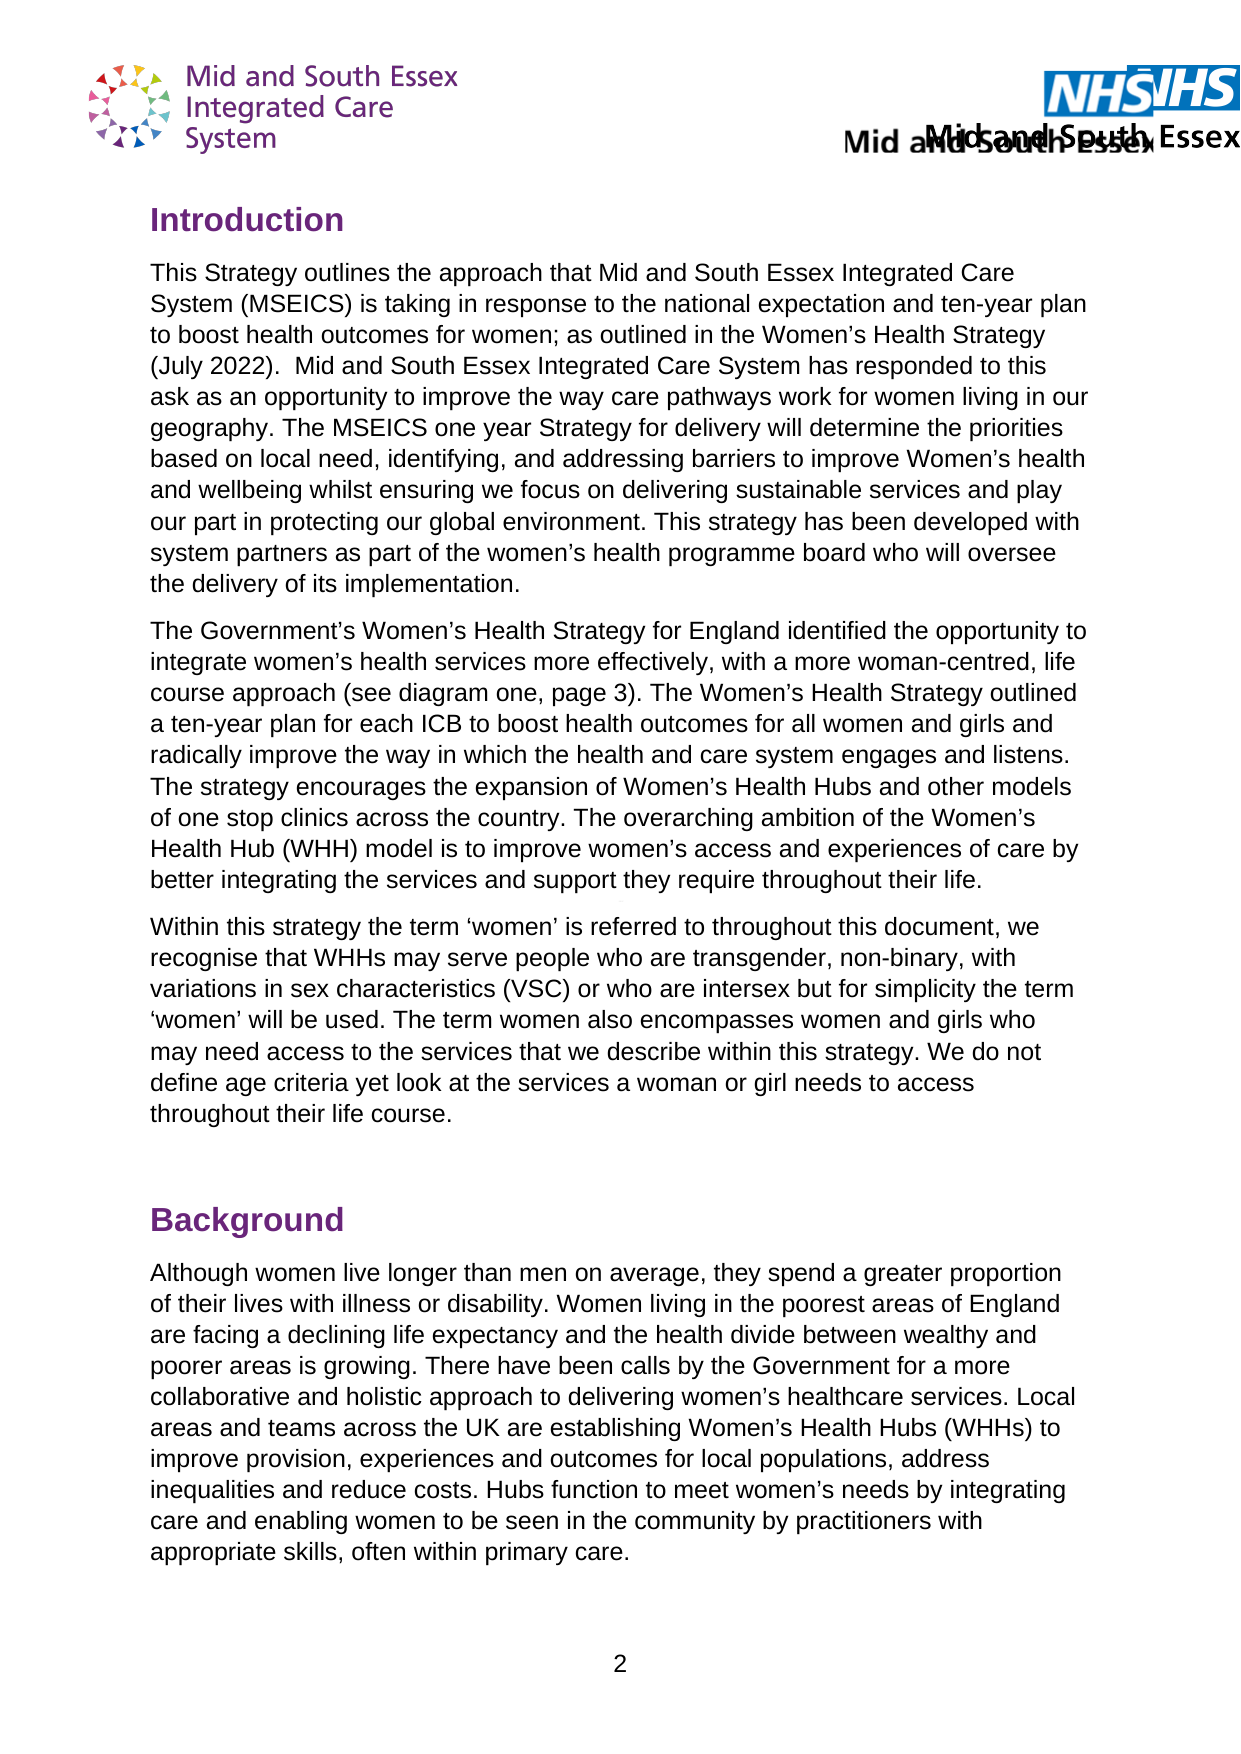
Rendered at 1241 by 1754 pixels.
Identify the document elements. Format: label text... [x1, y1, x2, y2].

text The Government’s Women’s Health Strategy for England identified the opportunity to integrate women’s health services more effectively, with a more woman-centred, life course approach (see diagram one, page 3). The Women’s Health Strategy outlined a ten-year plan for each ICB to boost health outcomes for all women and girls and radically improve the way in which the health and care system engages and listens. The strategy encourages the expansion of Women’s Health Hubs and other models of one stop clinics across the country. The overarching ambition of the Women’s Health Hub (WHH) model is to improve women’s access and experiences of care by better integrating the services and support they require throughout their life. [150, 616, 1090, 893]
picture [843, 65, 1240, 153]
text Within this strategy the term ‘women’ is referred to throughout this document, we recognise that WHHs may serve people who are transgender, non-binary, with variations in sex characteristics (VSC) or who are intersex but for simplicity the term ‘women’ will be used. The term women also encompasses women and girls who may need access to the services that we describe within this strategy. We do not define age criteria yet look at the services a woman or girl needs to access throughout their life course. [150, 912, 1090, 1127]
picture [88, 65, 458, 154]
text This Strategy outlines the approach that Mid and South Essex Integrated Care System (MSEICS) is taking in response to the national expectation and ten-year plan to boost health outcomes for women; as outlined in the Women’s Health Strategy (July 2022). Mid and South Essex Integrated Care System has responded to this ask as an opportunity to improve the way care pathways work for women living in our geography. The MSEICS one year Strategy for delivery will determine the priorities based on local need, identifying, and addressing barriers to improve Women’s health and wellbeing whilst ensuring we focus on delivering sustainable services and play our part in protecting our global environment. This strategy has been developed with system partners as part of the women’s health programme board who will oversee the delivery of its implementation. [150, 258, 1090, 597]
text Although women live longer than men on average, they spend a greater proportion of their lives with illness or disability. Women living in the poorest areas of England are facing a declining life expectancy and the health divide between wealthy and poorer areas is growing. There have been calls by the Government for a more collaborative and holistic approach to delivering women’s healthcare services. Local areas and teams across the UK are establishing Women’s Health Hubs (WHHs) to improve provision, experiences and outcomes for local populations, address inequalities and reduce costs. Hubs function to meet women’s needs by integrating care and enabling women to be seen in the community by practitioners with appropriate skills, often within primary care. [150, 1258, 1090, 1566]
text Introduction [150, 200, 1090, 238]
text Background [150, 1200, 1090, 1238]
